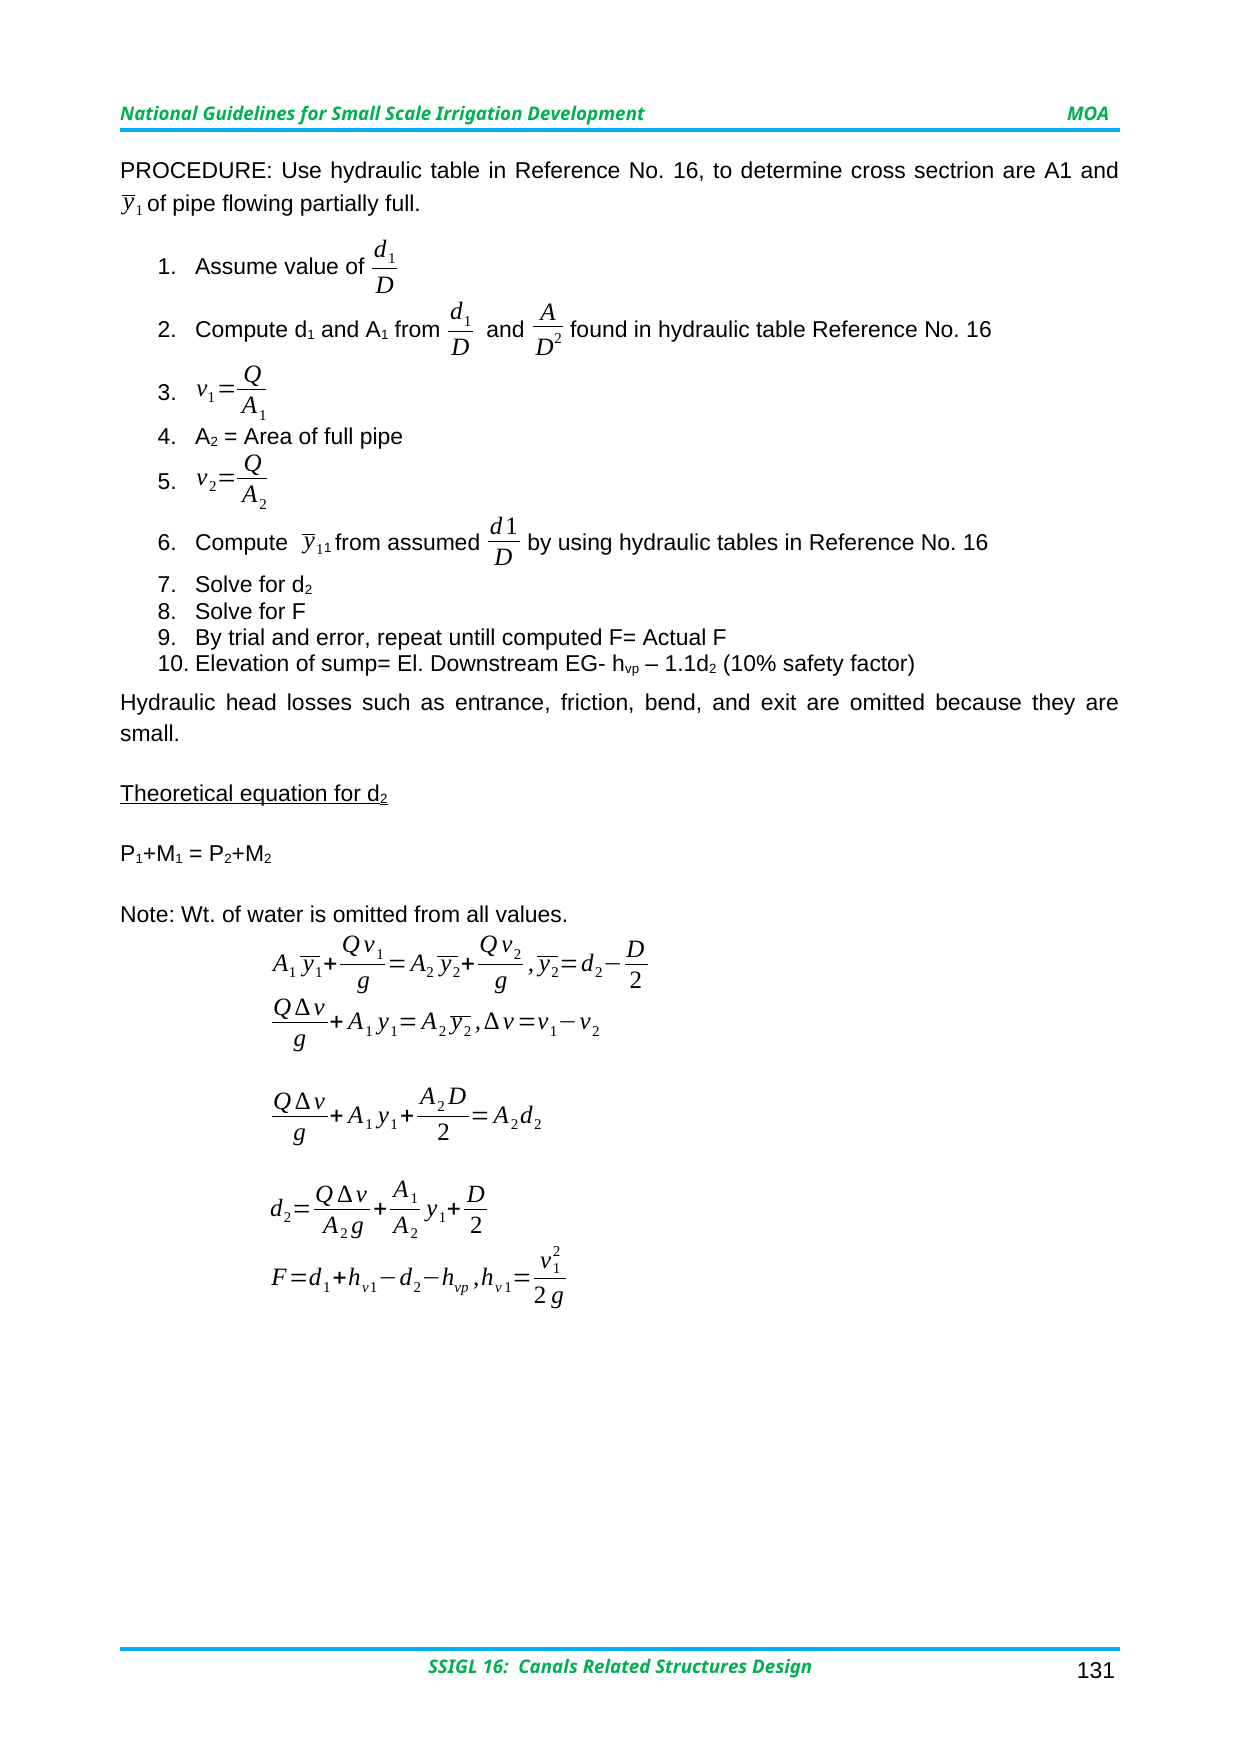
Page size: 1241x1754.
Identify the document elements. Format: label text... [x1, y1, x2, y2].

list Solve for F [157, 598, 1120, 624]
text Hydraulic head losses such as entrance, friction, bend, and exit are omitted because they are small. [120, 689, 1120, 746]
list Assume value of [157, 235, 1120, 298]
text PROCEDURE: Use hydraulic table in Reference No. 16, to determine cross sectrion are A1 and of pipe flowing partially full. [120, 157, 1120, 219]
list By trial and error, repeat untill computed F= Actual F [157, 624, 1120, 650]
list Compute 1 from assumed by using hydraulic tables in Reference No. 16 [157, 512, 1120, 571]
list A2 = Area of full pipe [157, 423, 1120, 450]
list Solve for d2 [157, 571, 1120, 598]
text P1+M1 = P2+M2 [120, 840, 1120, 867]
text Note: Wt. of water is omitted from all values. [120, 901, 1120, 927]
list Elevation of sump= El. Downstream EG- hvp – 1.1d2 (10% safety factor) [157, 650, 1120, 677]
text Theoretical equation for d2 [120, 780, 1120, 806]
list Compute d1 and A1 from and found in hydraulic table Reference No. 16 [157, 298, 1120, 361]
